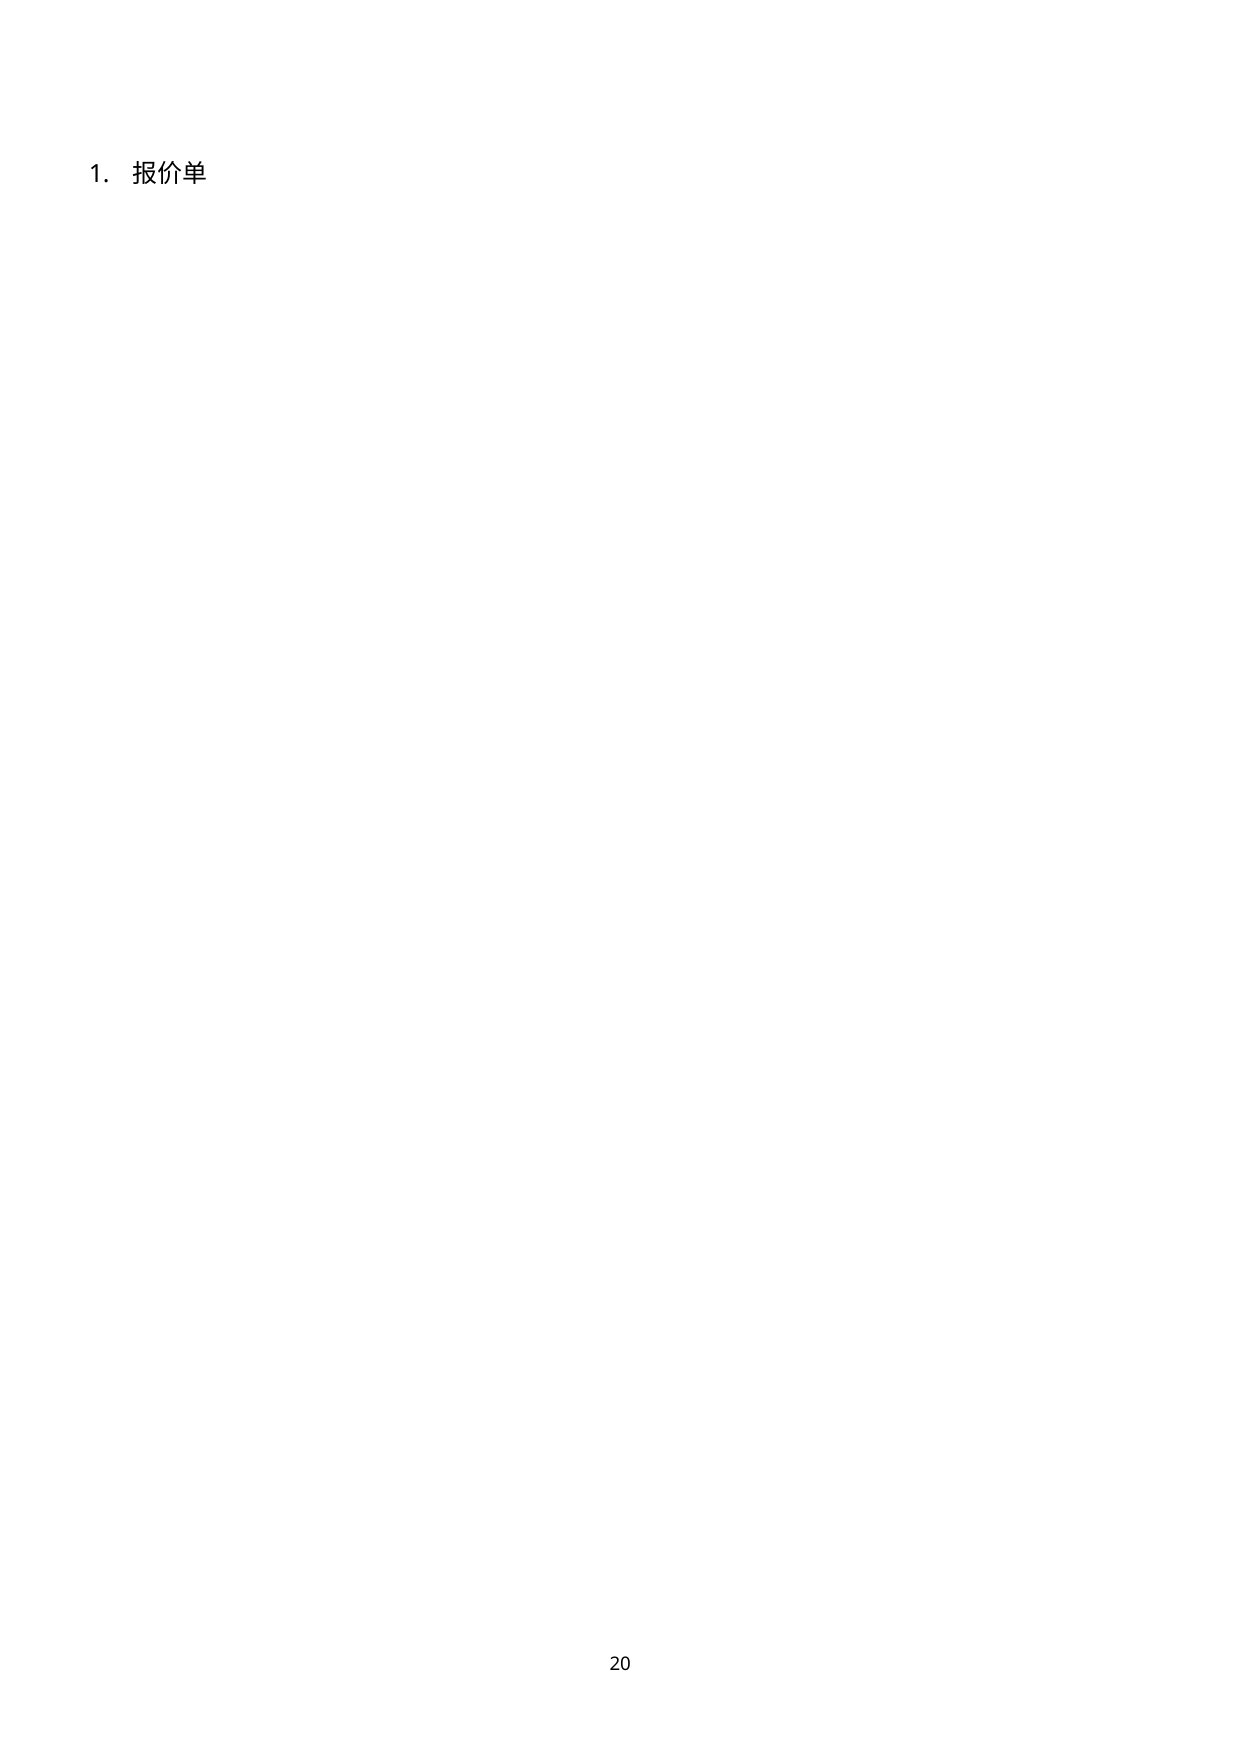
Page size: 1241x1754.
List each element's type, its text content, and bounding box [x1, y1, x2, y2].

list 报价单 [88, 148, 1152, 191]
